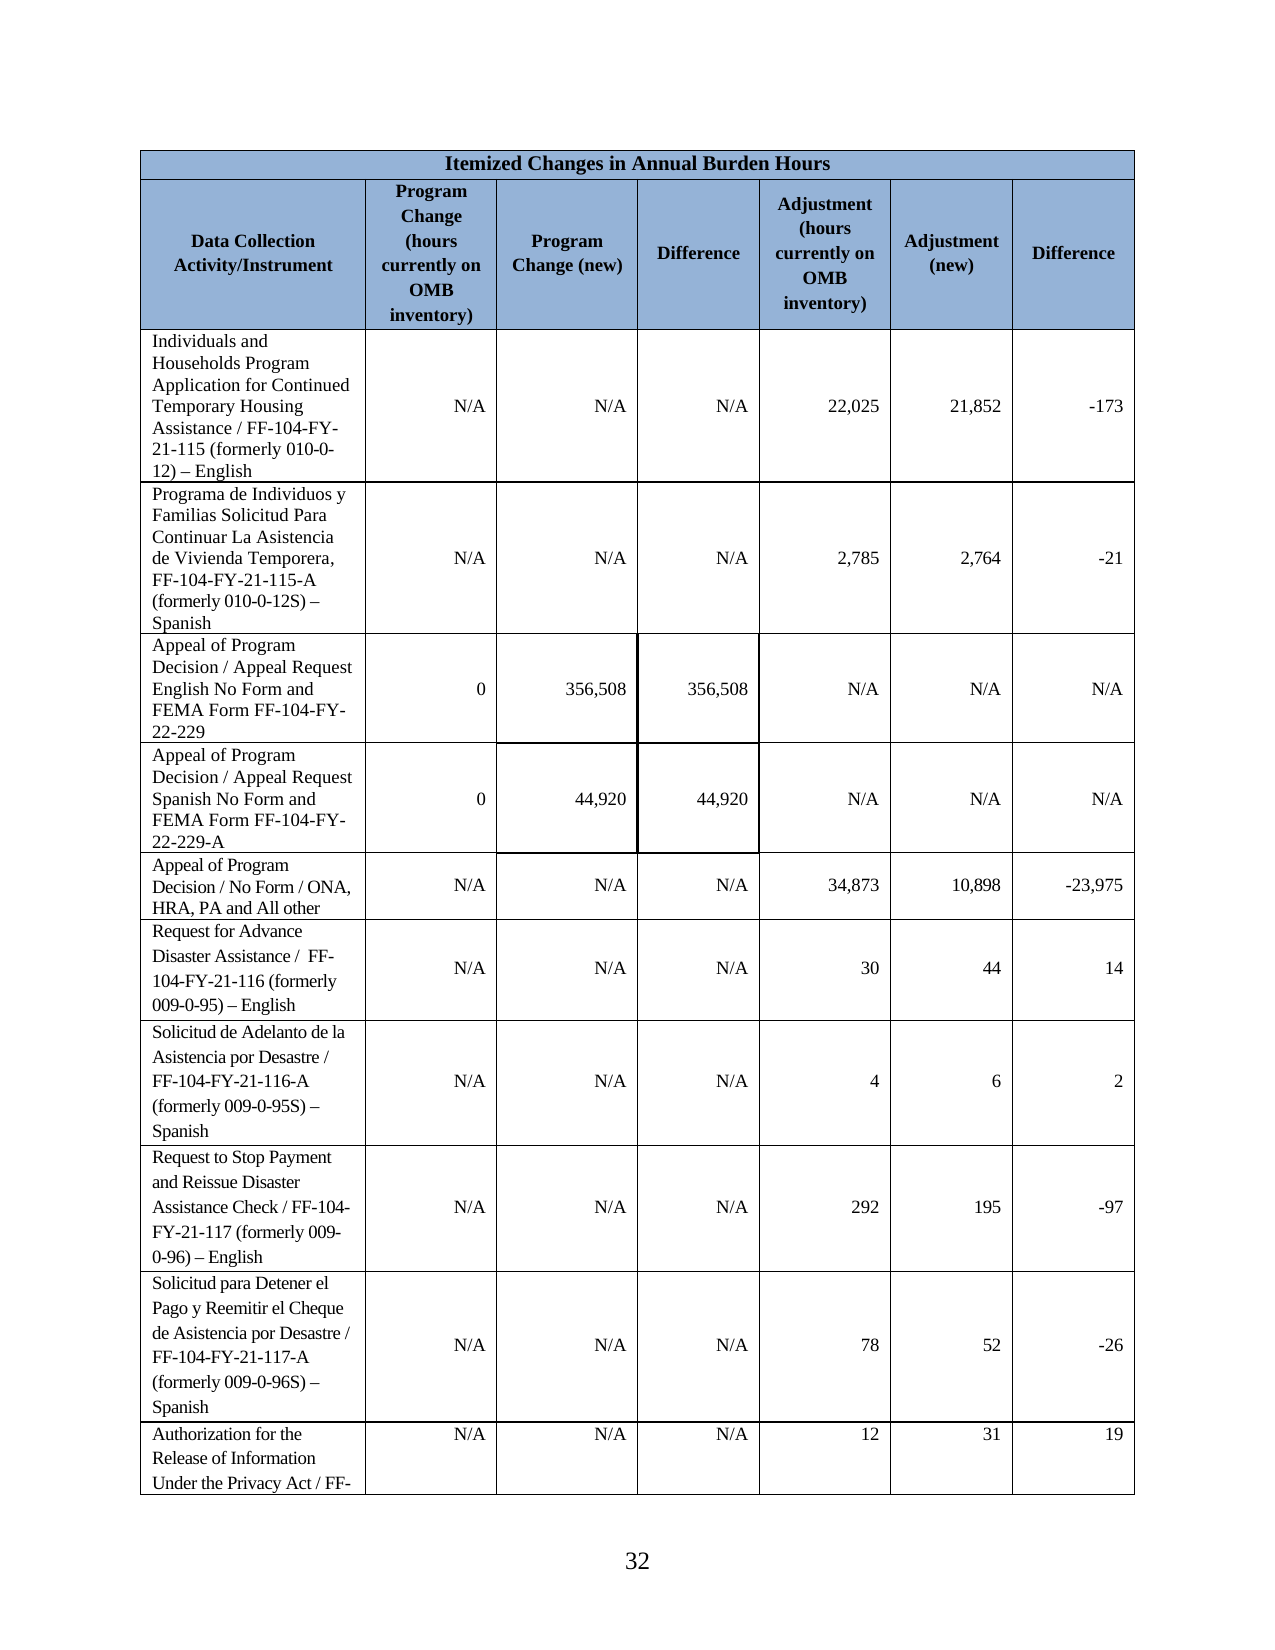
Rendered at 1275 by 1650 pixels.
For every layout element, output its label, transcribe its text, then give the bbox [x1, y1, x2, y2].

table_cell Program Change (hours currently on OMB inventory) [366, 180, 496, 329]
table_cell 52 [891, 1272, 1012, 1421]
table_cell N/A [1013, 743, 1134, 852]
table_cell N/A [366, 920, 496, 1020]
table_cell 356,508 [497, 634, 636, 742]
table_cell N/A [366, 853, 496, 919]
table_cell 21,852 [891, 330, 1012, 481]
table_cell N/A [366, 1021, 496, 1145]
table_cell N/A [497, 1146, 637, 1271]
table_cell 2,785 [760, 483, 890, 633]
table_cell N/A [497, 920, 637, 1020]
table_cell N/A [760, 743, 890, 852]
table_cell Program Change (new) [497, 180, 637, 329]
table_cell N/A [638, 854, 759, 919]
table_cell N/A [638, 920, 759, 1020]
table_cell N/A [366, 330, 496, 481]
table_cell N/A [497, 1423, 637, 1493]
table_cell -23,975 [1013, 853, 1134, 919]
table_cell -21 [1013, 483, 1134, 633]
table_cell 2 [1013, 1021, 1134, 1145]
table_cell Data Collection Activity/Instrument [141, 180, 365, 329]
table_cell 44,920 [497, 744, 636, 852]
table_cell N/A [497, 483, 637, 633]
table_cell N/A [638, 483, 759, 633]
table_cell Request for Advance Disaster Assistance / FF-104-FY-21-116 (formerly 009-0-95) – English [141, 920, 365, 1020]
table_cell 2,764 [891, 483, 1012, 633]
table_cell N/A [760, 634, 890, 742]
table_cell 356,508 [639, 634, 758, 742]
table_cell N/A [497, 1021, 637, 1145]
table_cell Appeal of Program Decision / Appeal Request Spanish No Form and FEMA Form FF-104-FY-22-229-A [141, 743, 365, 852]
table_cell N/A [366, 1423, 496, 1493]
table_cell N/A [638, 1423, 759, 1493]
table_cell Adjustment (hours currently on OMB inventory) [760, 180, 890, 329]
table_cell N/A [497, 1272, 637, 1421]
table_cell N/A [638, 330, 759, 481]
table_cell N/A [497, 330, 637, 481]
table_cell Appeal of Program Decision / No Form / ONA, HRA, PA and All other [141, 853, 365, 919]
table_cell N/A [891, 634, 1012, 742]
table_cell Adjustment (new) [891, 180, 1012, 329]
table_cell Request to Stop Payment and Reissue Disaster Assistance Check / FF-104-FY-21-117 (formerly 009-0-96) – English [141, 1146, 365, 1271]
table_cell Solicitud de Adelanto de la Asistencia por Desastre / FF-104-FY-21-116-A (formerly 009-0-95S) – Spanish [141, 1021, 365, 1145]
table_cell 292 [760, 1146, 890, 1271]
table_cell -26 [1013, 1272, 1134, 1421]
table_cell 44,920 [639, 744, 758, 852]
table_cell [141, 1423, 365, 1493]
table_cell N/A [638, 1146, 759, 1271]
table_cell 30 [760, 920, 890, 1020]
table_cell -173 [1013, 330, 1134, 481]
table_header Itemized Changes in Annual Burden Hours [141, 151, 1134, 179]
table_cell Difference [1013, 180, 1134, 329]
table_cell 78 [760, 1272, 890, 1421]
table_cell 19 [1013, 1423, 1134, 1493]
table_cell N/A [891, 743, 1012, 852]
table_cell -97 [1013, 1146, 1134, 1271]
table_cell Difference [638, 180, 759, 329]
table_cell N/A [366, 1146, 496, 1271]
table_cell N/A [638, 1272, 759, 1421]
table_cell N/A [1013, 634, 1134, 742]
table_cell 0 [366, 634, 496, 742]
table_cell 34,873 [760, 853, 890, 919]
table_cell 44 [891, 920, 1012, 1020]
table_cell Programa de Individuos y Familias Solicitud Para Continuar La Asistencia de Vivienda Temporera, FF-104-FY-21-115-A (formerly 010-0-12S) – Spanish [141, 483, 365, 633]
table_cell N/A [497, 854, 637, 919]
table_cell 6 [891, 1021, 1012, 1145]
table_cell Appeal of Program Decision / Appeal Request English No Form and FEMA Form FF-104-FY-22-229 [141, 634, 365, 742]
table_cell N/A [366, 1272, 496, 1421]
table_cell 0 [366, 743, 496, 852]
table_cell 14 [1013, 920, 1134, 1020]
table_cell 10,898 [891, 853, 1012, 919]
table_cell N/A [638, 1021, 759, 1145]
table_cell 4 [760, 1021, 890, 1145]
table_cell Solicitud para Detener el Pago y Reemitir el Cheque de Asistencia por Desastre / FF-104-FY-21-117-A (formerly 009-0-96S) – Spanish [141, 1272, 365, 1421]
table_cell 195 [891, 1146, 1012, 1271]
table_cell 31 [891, 1423, 1012, 1493]
table_cell 22,025 [760, 330, 890, 481]
table_cell Individuals and Households Program Application for Continued Temporary Housing Assistance / FF-104-FY-21-115 (formerly 010-0-12) – English [141, 330, 365, 481]
table_cell N/A [366, 483, 496, 633]
table_cell 12 [760, 1423, 890, 1493]
